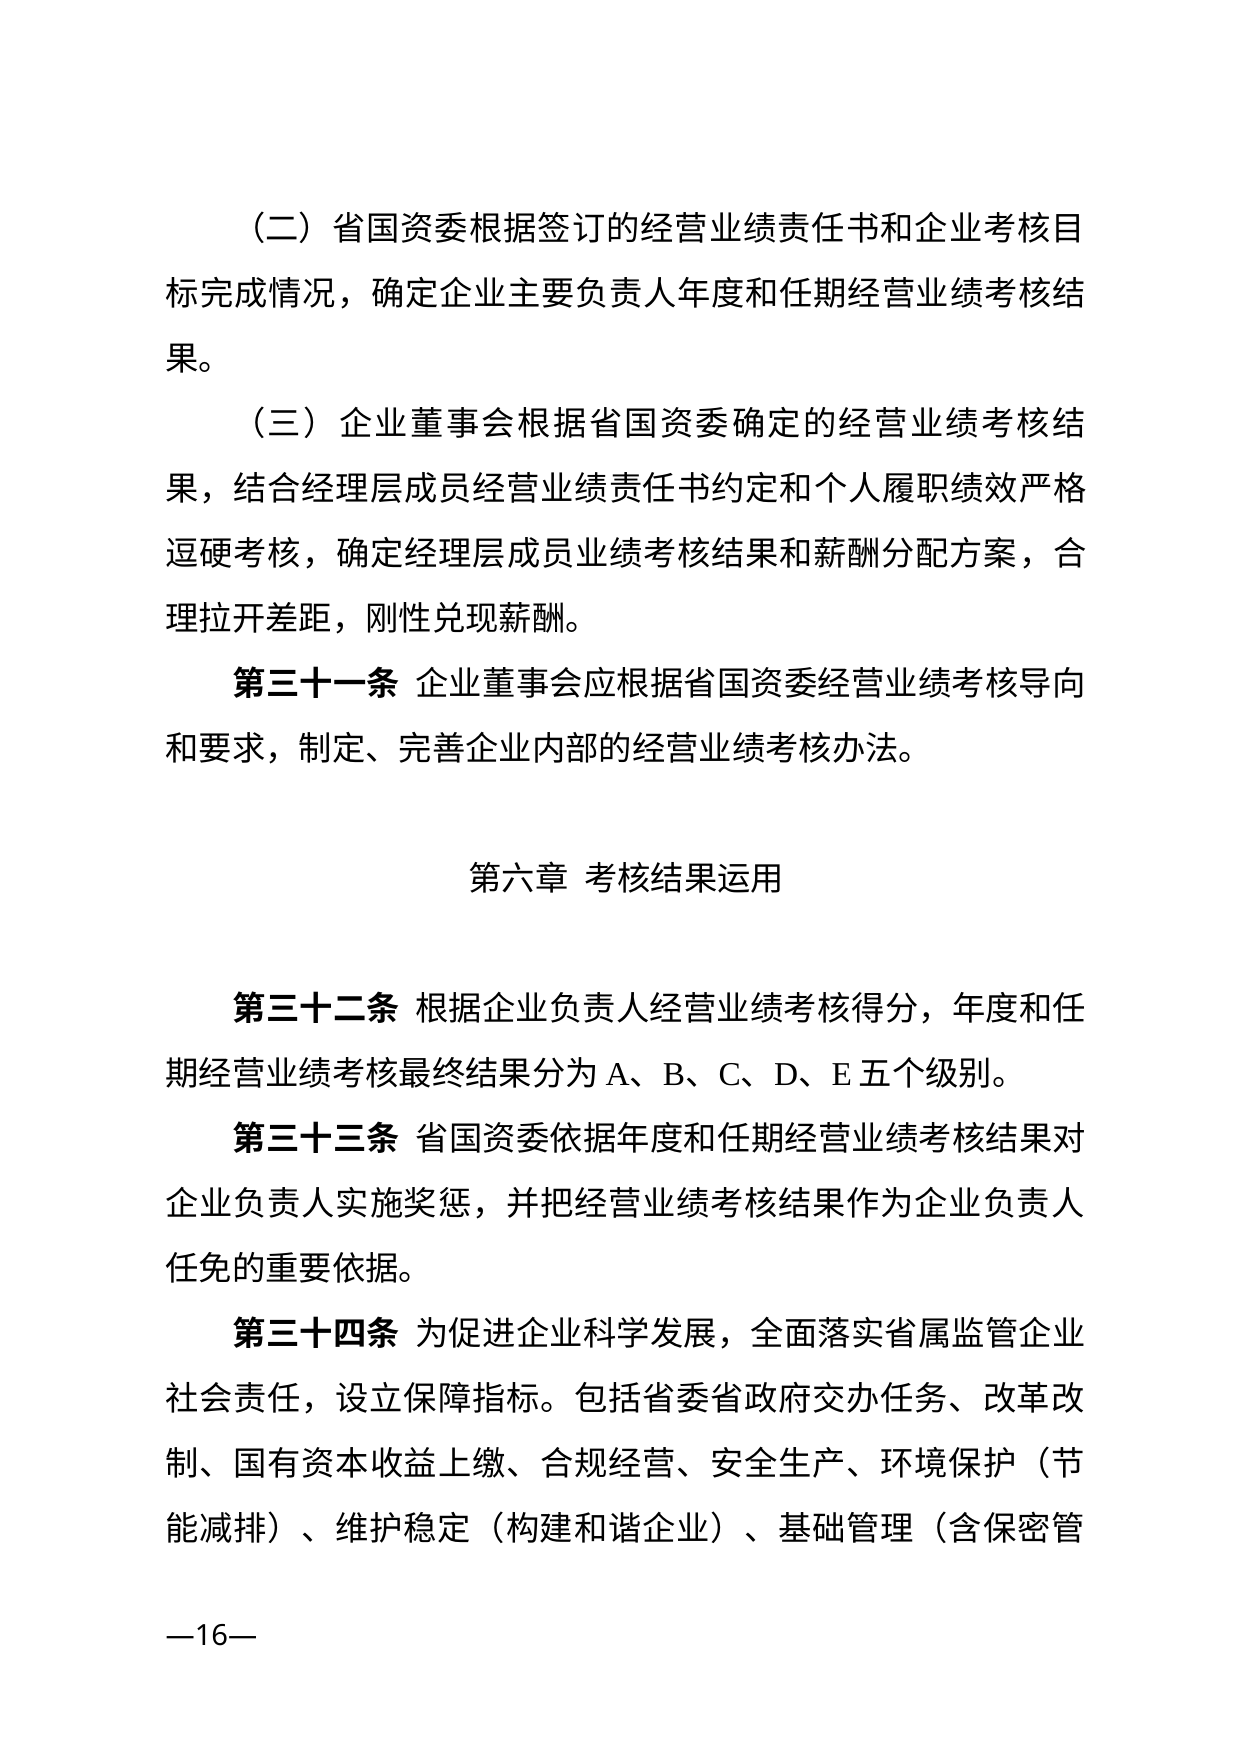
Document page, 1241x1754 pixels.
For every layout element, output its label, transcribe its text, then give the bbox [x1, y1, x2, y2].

text （三）企业董事会根据省国资委确定的经营业绩考核结果，结合经理层成员经营业绩责任书约定和个人履职绩效严格逗硬考核，确定经理层成员业绩考核结果和薪酬分配方案，合理拉开差距，刚性兑现薪酬。 [165, 388, 1087, 648]
list 考核结果运用 [165, 843, 1087, 908]
text 第三十三条 省国资委依据年度和任期经营业绩考核结果对企业负责人实施奖惩，并把经营业绩考核结果作为企业负责人任免的重要依据。 [165, 1103, 1087, 1298]
text 第三十一条 企业董事会应根据省国资委经营业绩考核导向和要求，制定、完善企业内部的经营业绩考核办法。 [165, 648, 1087, 778]
list 省国资委根据签订的经营业绩责任书和企业考核目标完成情况，确定企业主要负责人年度和任期经营业绩考核结果。 [165, 193, 1087, 388]
text 第三十二条 根据企业负责人经营业绩考核得分，年度和任期经营业绩考核最终结果分为A、B、C、D、E五个级别。 [165, 973, 1087, 1103]
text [165, 1298, 1087, 1558]
